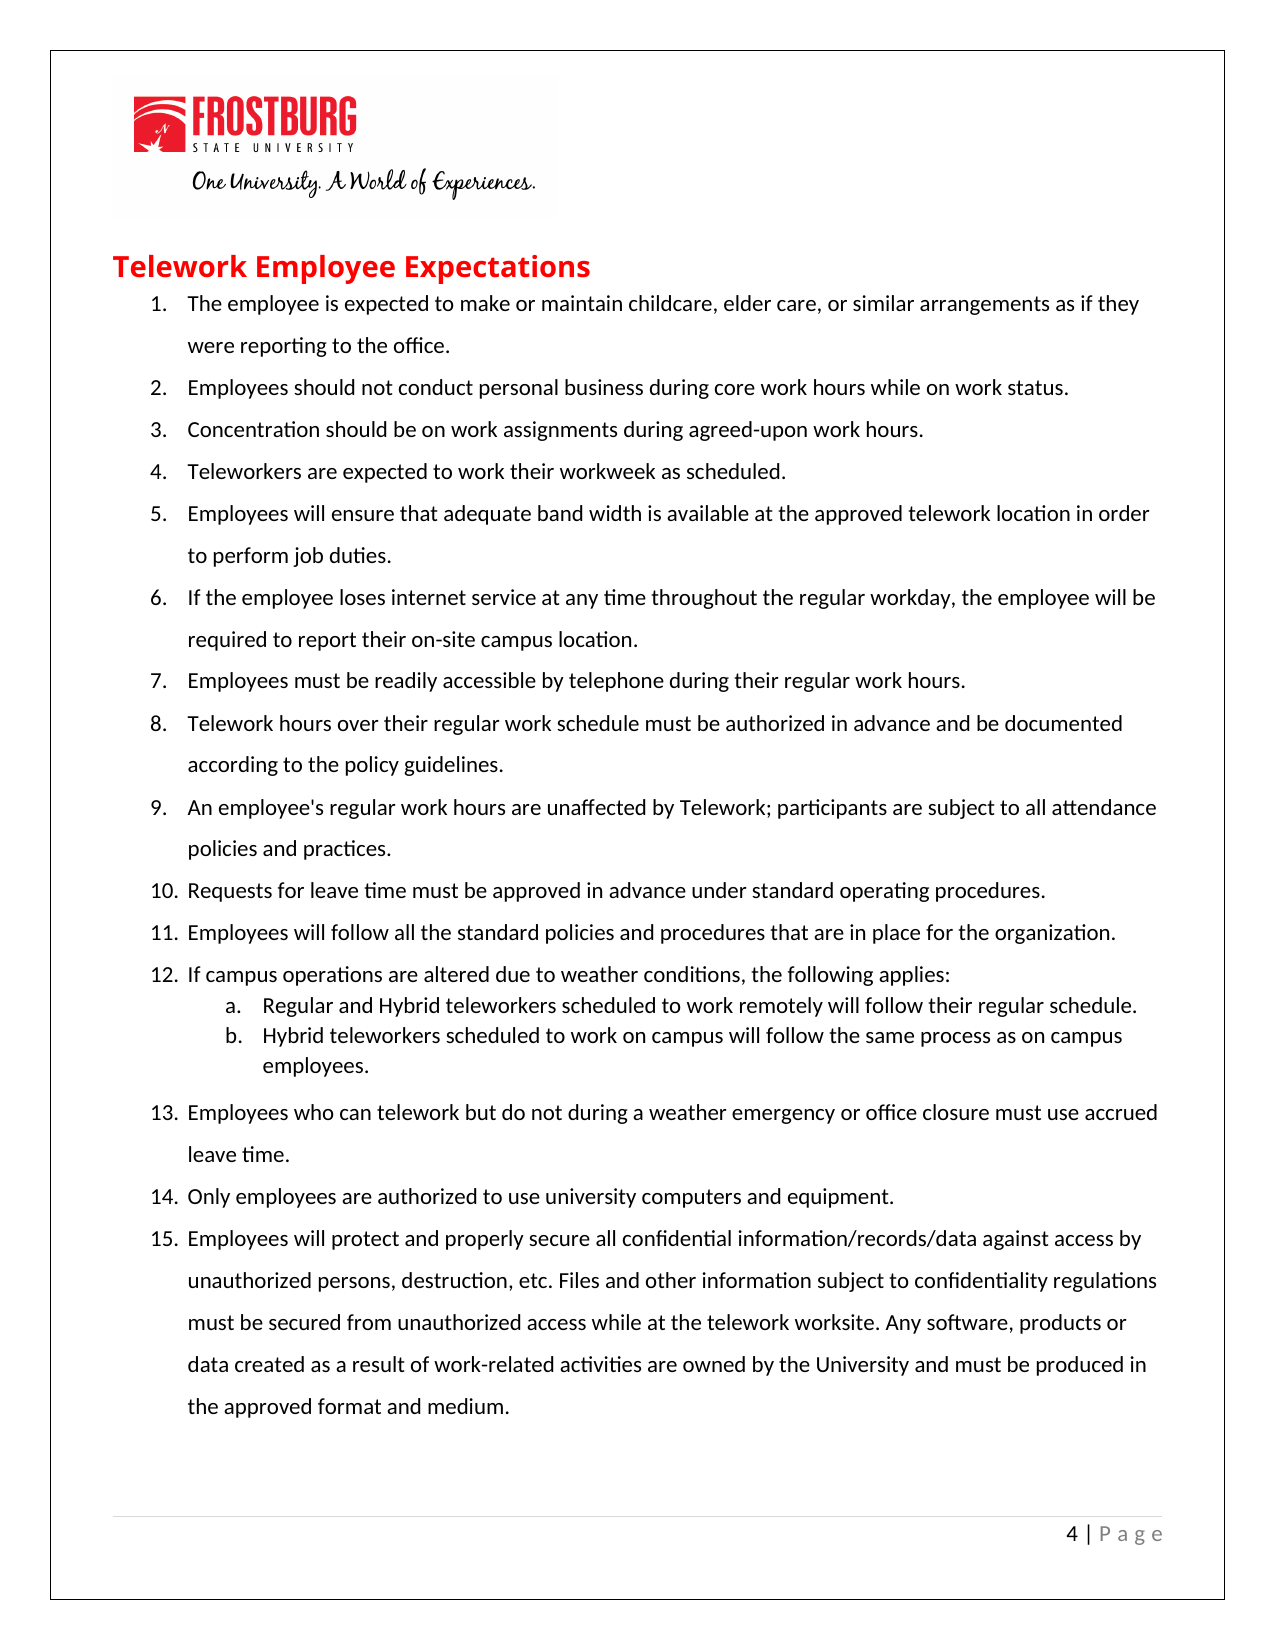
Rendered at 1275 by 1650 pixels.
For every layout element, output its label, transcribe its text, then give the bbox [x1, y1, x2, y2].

list Employees will ensure that adequate band width is available at the approved telework location in order to perform job duties. [150, 499, 1162, 569]
list Only employees are authorized to use university computers and equipment. [150, 1182, 1162, 1210]
list Regular and Hybrid teleworkers scheduled to work remotely will follow their regular schedule. [225, 991, 1162, 1019]
subtitle Telework Employee Expectations [112, 246, 1162, 286]
list Employees who can telework but do not during a weather emergency or office closure must use accrued leave time. [150, 1098, 1162, 1168]
list Employees should not conduct personal business during core work hours while on work status. [150, 373, 1162, 401]
picture [112, 75, 558, 218]
list Employees will follow all the standard policies and procedures that are in place for the organization. [150, 918, 1162, 947]
list Hybrid teleworkers scheduled to work on campus will follow the same process as on campus employees. [225, 1021, 1162, 1079]
list Teleworkers are expected to work their workweek as scheduled. [150, 457, 1162, 485]
list If the employee loses internet service at any time throughout the regular workday, the employee will be required to report their on-site campus location. [150, 583, 1162, 653]
list The employee is expected to make or maintain childcare, elder care, or similar arrangements as if they were reporting to the office. [150, 289, 1162, 359]
list Employees must be readily accessible by telephone during their regular work hours. [150, 667, 1162, 695]
list Requests for leave time must be approved in advance under standard operating procedures. [150, 877, 1162, 904]
list Employees will protect and properly secure all confidential information/records/data against access by unauthorized persons, destruction, etc. Files and other information subject to confidentiality regulations must be secured from unauthorized access while at the telework worksite. Any software, products or data created as a result of work-related activities are owned by the University and must be produced in the approved format and medium. [150, 1224, 1162, 1420]
list If campus operations are altered due to weather conditions, the following applies: [150, 961, 1162, 988]
list Telework hours over their regular work schedule must be authorized in advance and be documented according to the policy guidelines. [150, 709, 1162, 779]
list An employee's regular work hours are unaffected by Telework; participants are subject to all attendance policies and practices. [150, 793, 1162, 863]
list Concentration should be on work assignments during agreed-upon work hours. [150, 415, 1162, 443]
